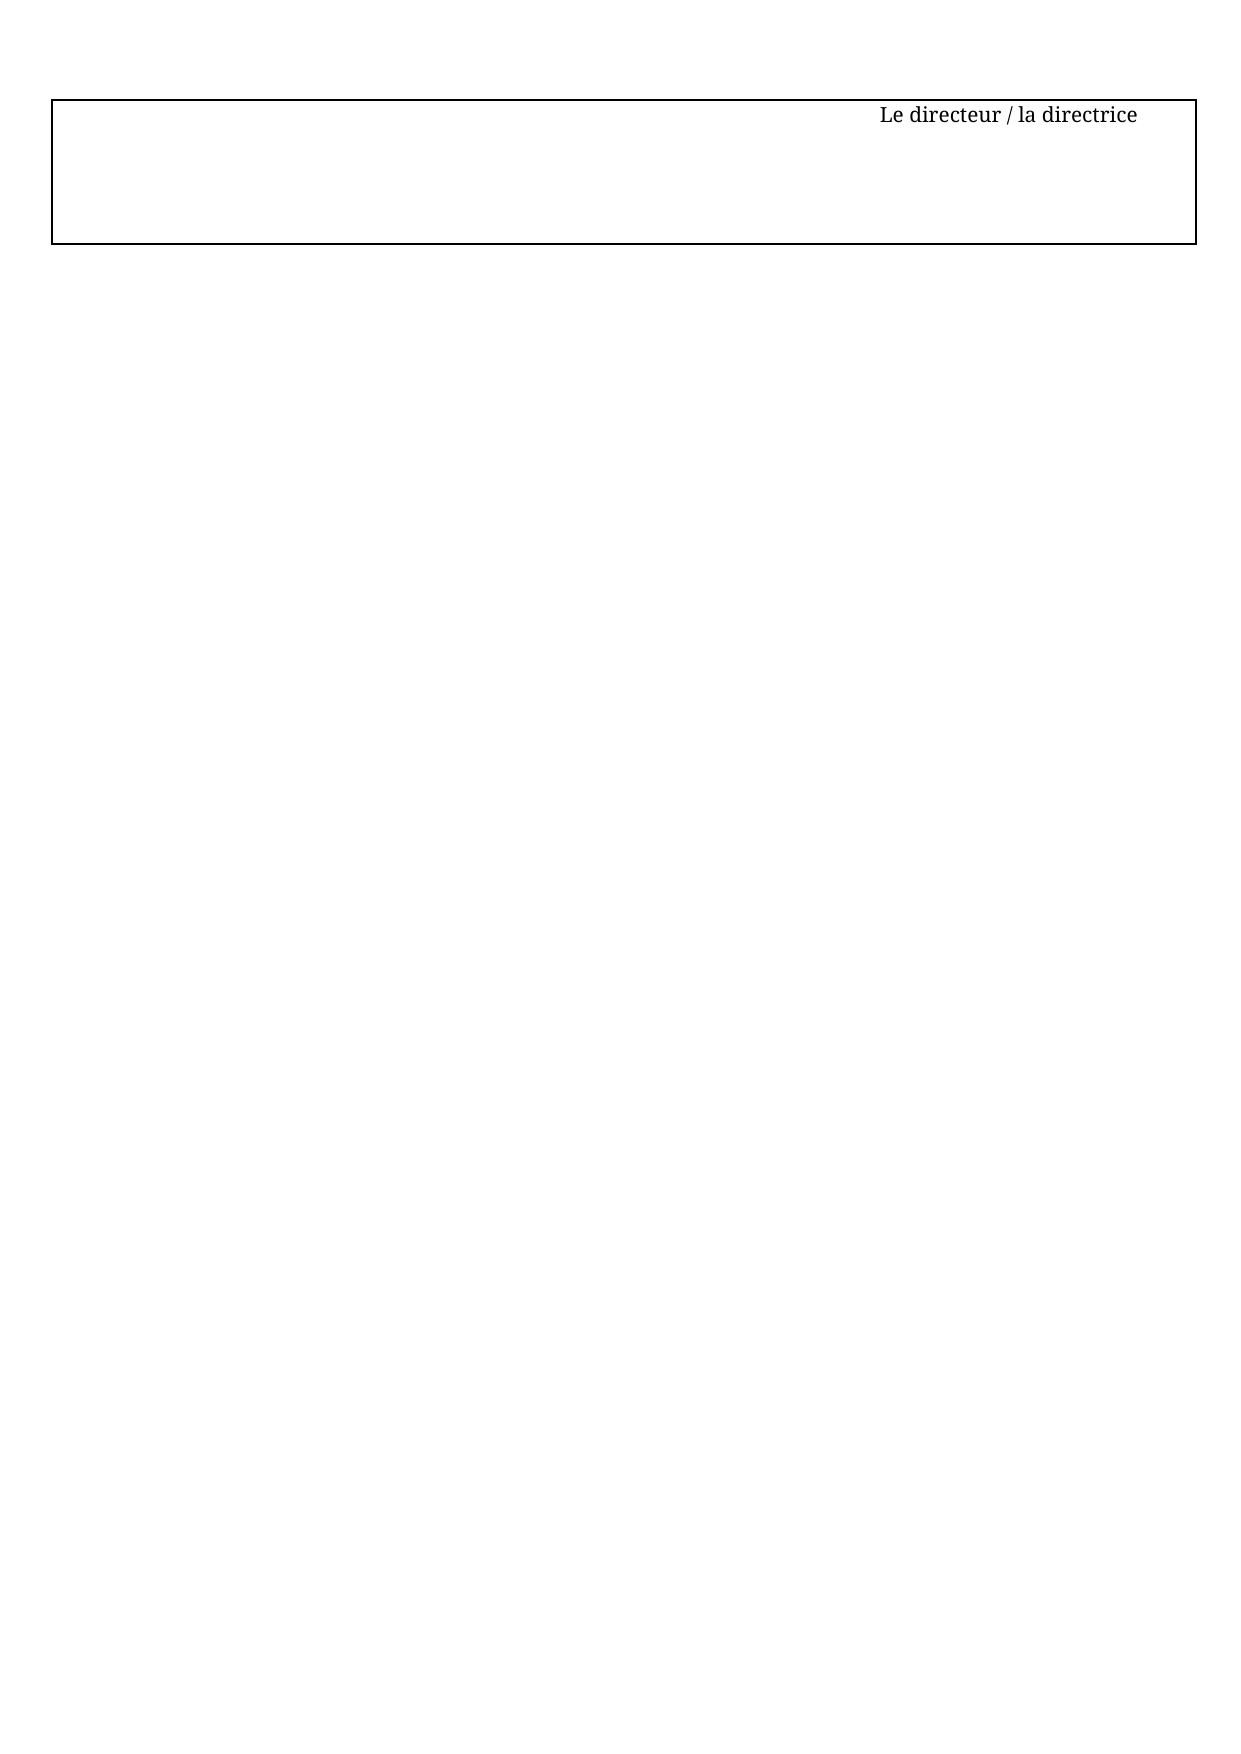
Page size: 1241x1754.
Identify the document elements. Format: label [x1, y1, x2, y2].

table_cell [53, 101, 1195, 243]
